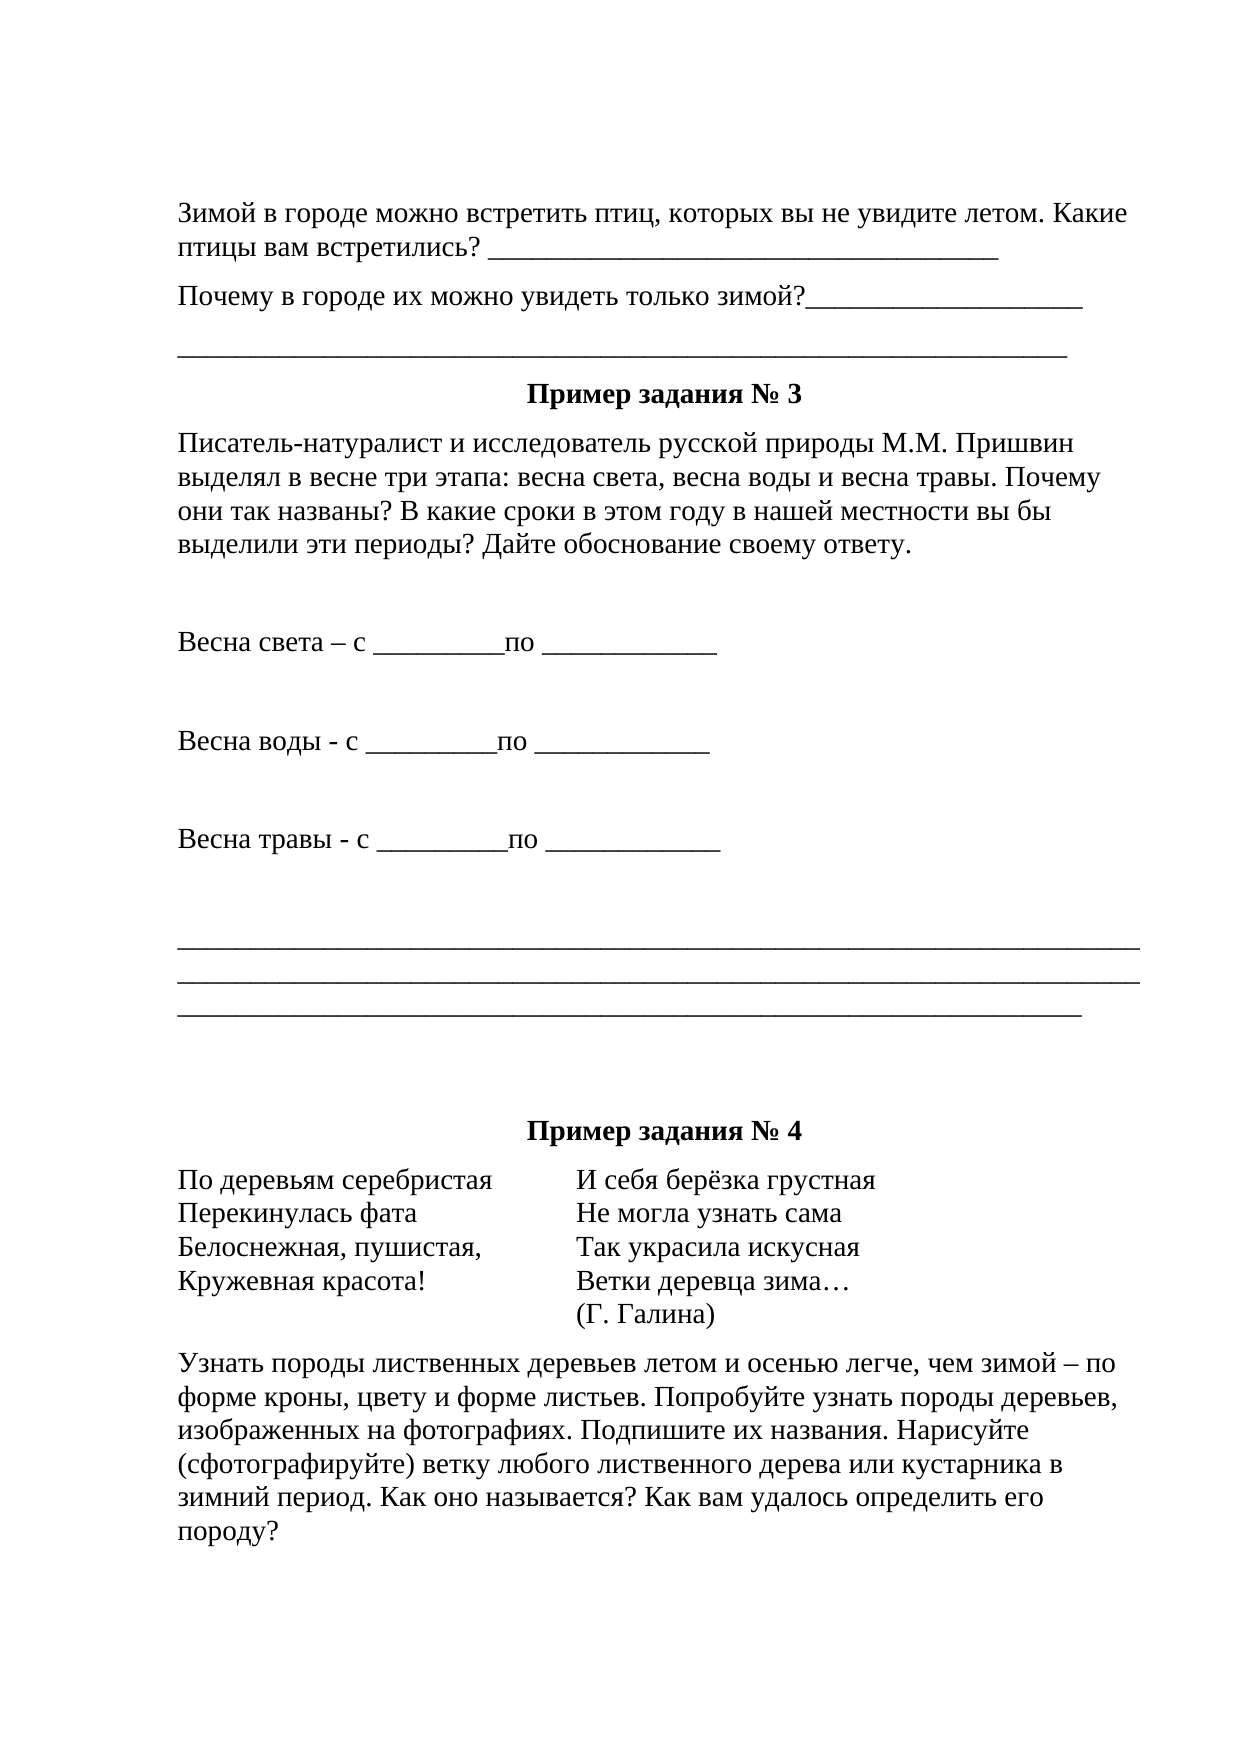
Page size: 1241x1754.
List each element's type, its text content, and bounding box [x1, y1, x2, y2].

text Весна света – с _________по ____________ [177, 624, 1152, 658]
text Пример задания № 3 [177, 376, 1152, 410]
table_header По деревьям серебристая Перекинулась фата Белоснежная, пушистая, Кружевная красота! [177, 1162, 576, 1345]
text Пример задания № 4 [177, 1113, 1152, 1146]
text Писатель-натуралист и исследователь русской природы М.М. Пришвин выделял в весне три этапа: весна света, весна воды и весна травы. Почему они так названы? В какие сроки в этом году в нашей местности вы бы выделили эти периоды? Дайте обоснование своему ответу. [177, 426, 1152, 560]
text Весна воды - с _________по ____________ [177, 723, 1152, 756]
table_header И себя берёзка грустная Не могла узнать сама Так украсила искусная Ветки деревца зима… (Г. Галина) [576, 1162, 986, 1345]
text _____________________________________________________________ [177, 327, 1152, 361]
text Зимой в городе можно встретить птиц, которых вы не увидите летом. Какие птицы вам встретились? ___________________________________ [177, 195, 1152, 262]
text Узнать породы лиственных деревьев летом и осенью легче, чем зимой – по форме кроны, цвету и форме листьев. Попробуйте узнать породы деревьев, изображенных на фотографиях. Подпишите их названия. Нарисуйте (сфотографируйте) ветку любого лиственного дерева или кустарника в зимний период. Как оно называется? Как вам удалось определить его породу? [177, 1345, 1152, 1547]
text Весна травы - с _________по ____________ [177, 821, 1152, 855]
text Почему в городе их можно увидеть только зимой?___________________ [177, 278, 1152, 312]
text __________________________________________________________________________________________________________________________________________________________________________________________________ [177, 919, 1152, 1020]
